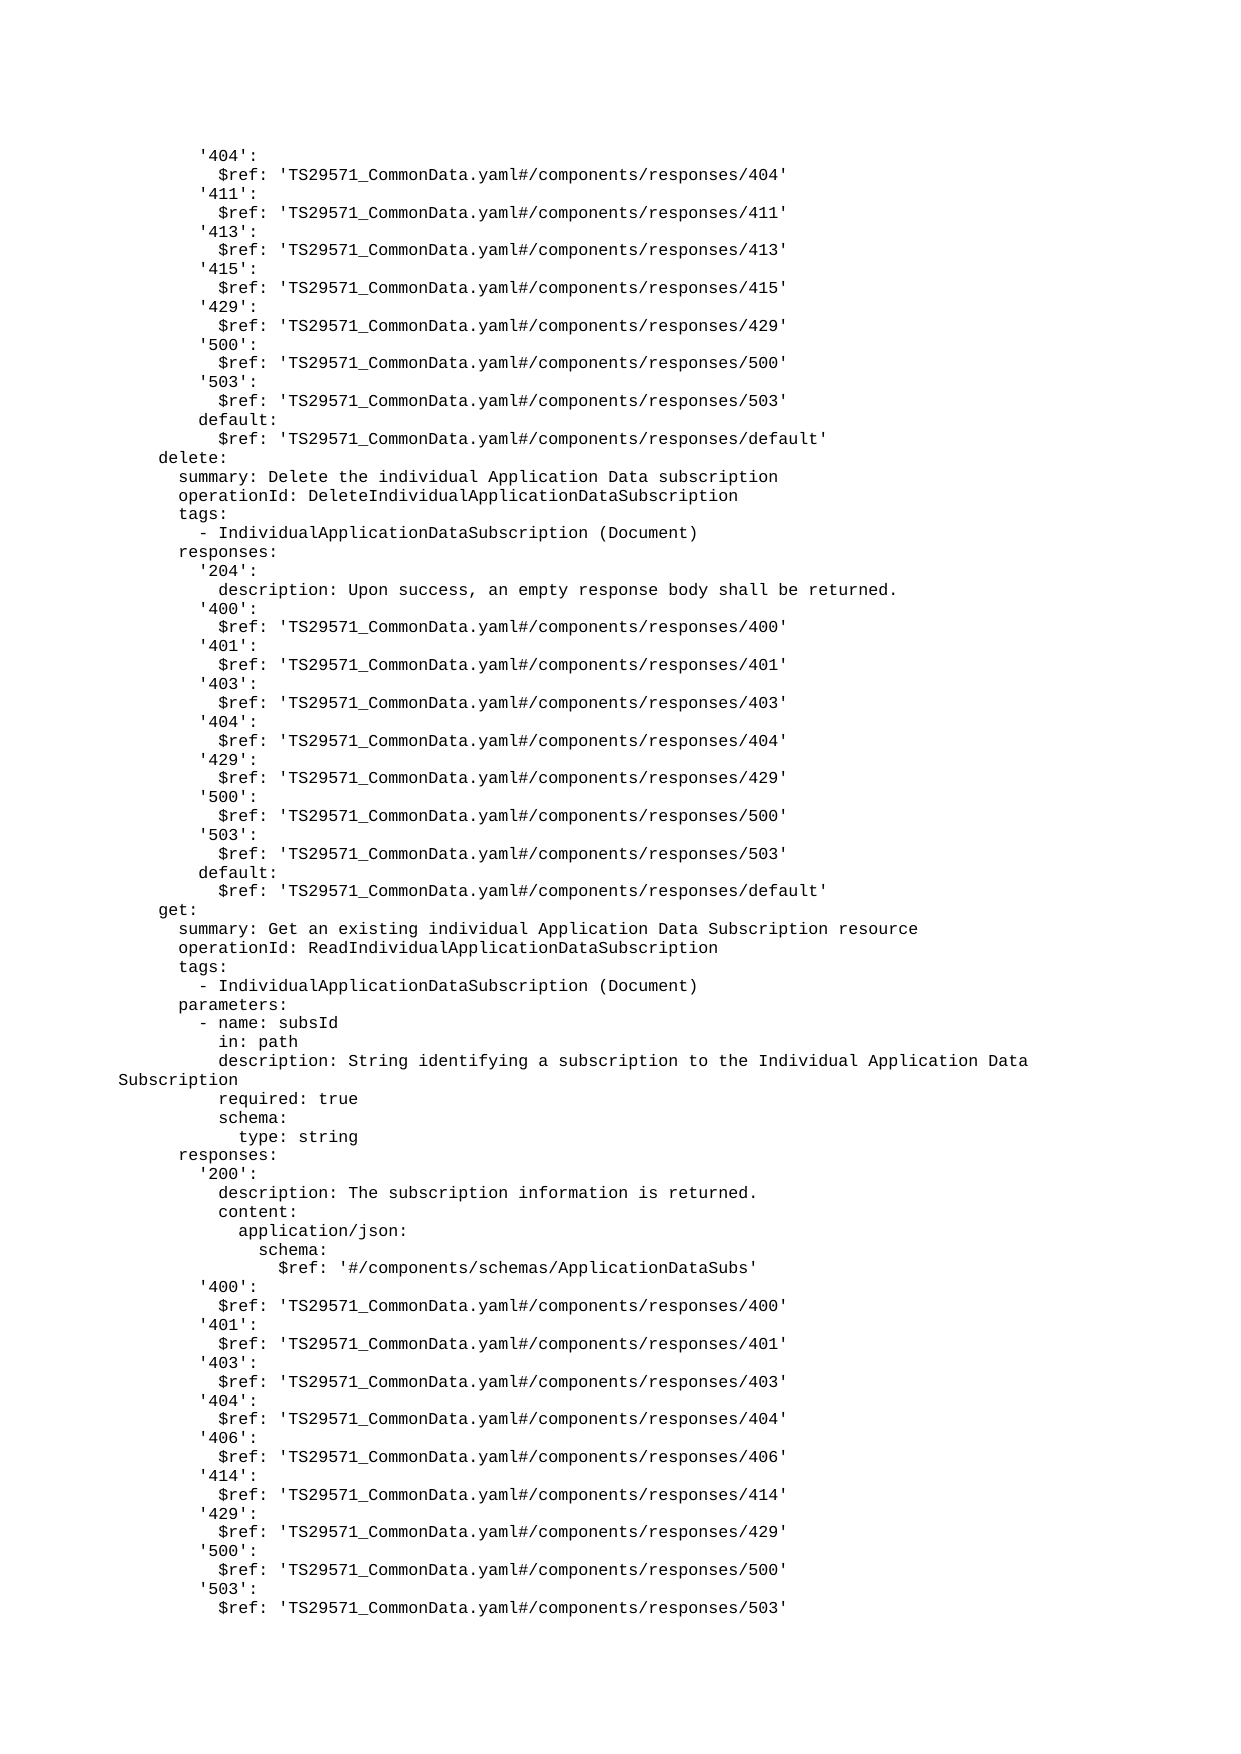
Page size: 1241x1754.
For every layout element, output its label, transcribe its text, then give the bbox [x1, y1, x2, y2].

text default: [118, 864, 1122, 883]
text parameters: [118, 996, 1122, 1015]
text $ref: 'TS29571_CommonData.yaml#/components/responses/413' [118, 242, 1122, 261]
text type: string [118, 1128, 1122, 1147]
text - IndividualApplicationDataSubscription (Document) [118, 977, 1122, 996]
text '403': [118, 676, 1122, 694]
text '403': [118, 1354, 1122, 1373]
text '413': [118, 223, 1122, 242]
text '414': [118, 1467, 1122, 1486]
text responses: [118, 1147, 1122, 1166]
text description: String identifying a subscription to the Individual Application Data Subscription [118, 1053, 1122, 1090]
text $ref: 'TS29571_CommonData.yaml#/components/responses/429' [118, 1524, 1122, 1543]
text $ref: 'TS29571_CommonData.yaml#/components/responses/411' [118, 204, 1122, 223]
text $ref: 'TS29571_CommonData.yaml#/components/responses/404' [118, 1411, 1122, 1430]
text '500': [118, 1543, 1122, 1562]
text $ref: 'TS29571_CommonData.yaml#/components/responses/503' [118, 1599, 1122, 1618]
text '411': [118, 185, 1122, 204]
text '401': [118, 1317, 1122, 1336]
text $ref: 'TS29571_CommonData.yaml#/components/responses/429' [118, 770, 1122, 789]
text $ref: 'TS29571_CommonData.yaml#/components/responses/500' [118, 355, 1122, 374]
text $ref: 'TS29571_CommonData.yaml#/components/responses/406' [118, 1449, 1122, 1467]
text $ref: 'TS29571_CommonData.yaml#/components/responses/404' [118, 167, 1122, 185]
text '500': [118, 336, 1122, 355]
text $ref: 'TS29571_CommonData.yaml#/components/responses/500' [118, 1562, 1122, 1581]
text '503': [118, 374, 1122, 393]
text $ref: '#/components/schemas/ApplicationDataSubs' [118, 1260, 1122, 1279]
text $ref: 'TS29571_CommonData.yaml#/components/responses/default' [118, 883, 1122, 902]
text '400': [118, 1279, 1122, 1298]
text summary: Delete the individual Application Data subscription [118, 468, 1122, 487]
text in: path [118, 1034, 1122, 1053]
text schema: [118, 1109, 1122, 1128]
text - name: subsId [118, 1015, 1122, 1034]
text responses: [118, 544, 1122, 562]
text $ref: 'TS29571_CommonData.yaml#/components/responses/414' [118, 1486, 1122, 1505]
text '429': [118, 298, 1122, 317]
text '503': [118, 826, 1122, 845]
text $ref: 'TS29571_CommonData.yaml#/components/responses/503' [118, 393, 1122, 412]
text summary: Get an existing individual Application Data Subscription resource [118, 921, 1122, 939]
text operationId: DeleteIndividualApplicationDataSubscription [118, 487, 1122, 506]
text operationId: ReadIndividualApplicationDataSubscription [118, 939, 1122, 958]
text '429': [118, 751, 1122, 770]
text required: true [118, 1090, 1122, 1109]
text $ref: 'TS29571_CommonData.yaml#/components/responses/400' [118, 1298, 1122, 1317]
text delete: [118, 449, 1122, 468]
text '415': [118, 261, 1122, 280]
text $ref: 'TS29571_CommonData.yaml#/components/responses/403' [118, 1373, 1122, 1392]
text tags: [118, 506, 1122, 525]
text $ref: 'TS29571_CommonData.yaml#/components/responses/503' [118, 845, 1122, 864]
text '406': [118, 1430, 1122, 1449]
text $ref: 'TS29571_CommonData.yaml#/components/responses/401' [118, 657, 1122, 676]
text '500': [118, 789, 1122, 808]
text '204': [118, 562, 1122, 581]
text '400': [118, 600, 1122, 619]
text $ref: 'TS29571_CommonData.yaml#/components/responses/415' [118, 280, 1122, 298]
text $ref: 'TS29571_CommonData.yaml#/components/responses/default' [118, 431, 1122, 449]
text $ref: 'TS29571_CommonData.yaml#/components/responses/400' [118, 619, 1122, 638]
text default: [118, 412, 1122, 431]
text description: The subscription information is returned. [118, 1185, 1122, 1203]
text '503': [118, 1581, 1122, 1599]
text - IndividualApplicationDataSubscription (Document) [118, 525, 1122, 544]
text get: [118, 902, 1122, 921]
text $ref: 'TS29571_CommonData.yaml#/components/responses/403' [118, 694, 1122, 713]
text schema: [118, 1241, 1122, 1260]
text '429': [118, 1505, 1122, 1524]
text $ref: 'TS29571_CommonData.yaml#/components/responses/429' [118, 317, 1122, 336]
text $ref: 'TS29571_CommonData.yaml#/components/responses/404' [118, 732, 1122, 751]
text $ref: 'TS29571_CommonData.yaml#/components/responses/401' [118, 1336, 1122, 1354]
text '200': [118, 1166, 1122, 1185]
text tags: [118, 958, 1122, 977]
text '404': [118, 1392, 1122, 1411]
text application/json: [118, 1222, 1122, 1241]
text '404': [118, 148, 1122, 167]
text '404': [118, 713, 1122, 732]
text content: [118, 1203, 1122, 1222]
text $ref: 'TS29571_CommonData.yaml#/components/responses/500' [118, 808, 1122, 826]
text '401': [118, 638, 1122, 657]
text description: Upon success, an empty response body shall be returned. [118, 581, 1122, 600]
